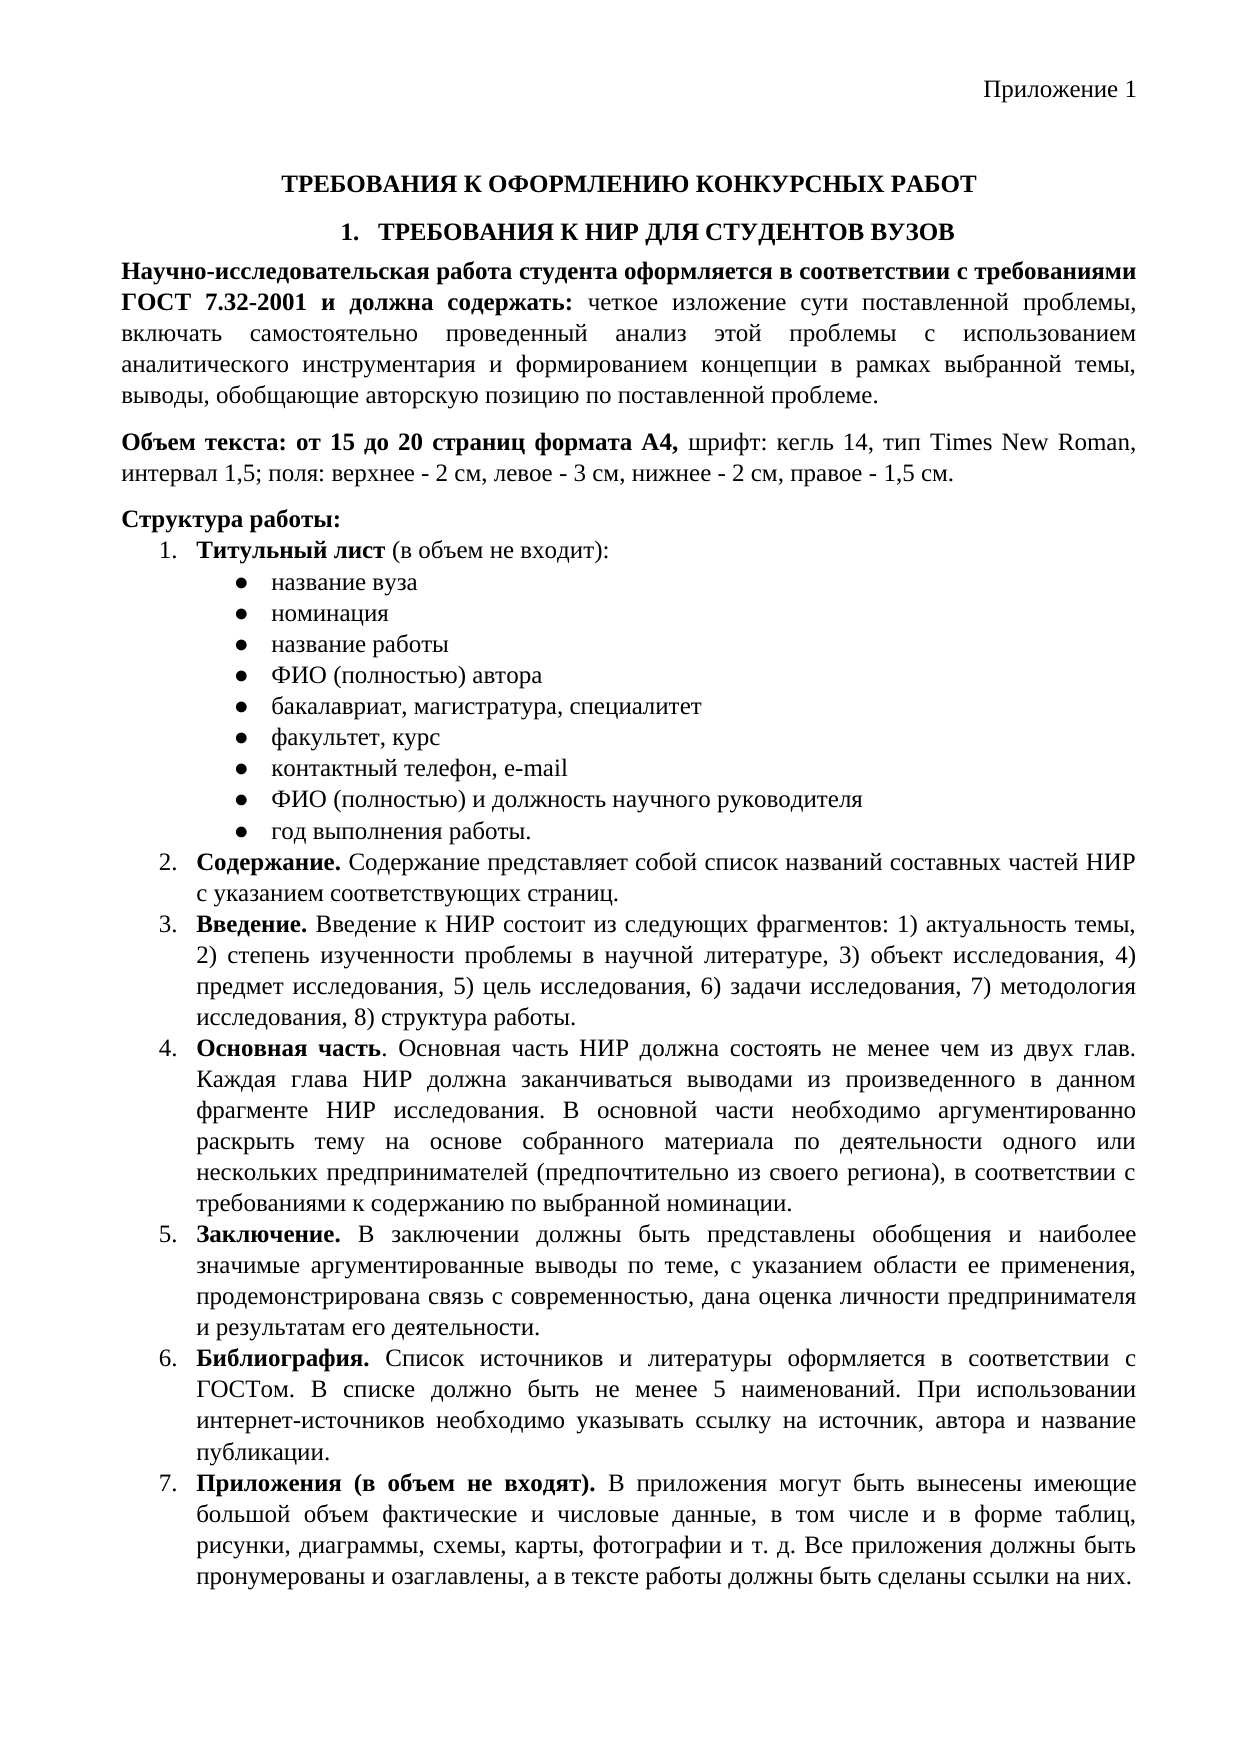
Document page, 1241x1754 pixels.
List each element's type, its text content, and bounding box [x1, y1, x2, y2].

list ФИО (полностью) и должность научного руководителя [233, 784, 1137, 813]
list название вуза [233, 566, 1137, 595]
list название работы [233, 629, 1137, 658]
list Заключение. В заключении должны быть представлены обобщения и наиболее значимые аргументированные выводы по теме, с указанием области ее применения, продемонстрирована связь с современностью, дана оценка личности предпринимателя и результатам его деятельности. [158, 1219, 1137, 1341]
list факультет, курс [233, 722, 1137, 751]
text Научно-исследовательская работа студента оформляется в соответствии с требованиями ГОСТ 7.32-2001 и должна содержать: четкое изложение сути поставленной проблемы, включать самостоятельно проведенный анализ этой проблемы с использованием аналитического инструментария и формированием концепции в рамках выбранной темы, выводы, обобщающие авторскую позицию по поставленной проблеме. [121, 256, 1137, 409]
list бакалавриат, магистратура, специалитет [233, 691, 1137, 720]
list Основная часть. Основная часть НИР должна состоять не менее чем из двух глав. Каждая глава НИР должна заканчиваться выводами из произведенного в данном фрагменте НИР исследования. В основной части необходимо аргументированно раскрыть тему на основе собранного материала по деятельности одного или нескольких предпринимателей (предпочтительно из своего региона), в соответствии с требованиями к содержанию по выбранной номинации. [158, 1033, 1137, 1217]
list Библиография. Список источников и литературы оформляется в соответствии с ГОСТом. В списке должно быть не менее 5 наименований. При использовании интернет-источников необходимо указывать ссылку на источник, автора и название публикации. [158, 1343, 1137, 1465]
list ТРЕБОВАНИЯ К НИР ДЛЯ СТУДЕНТОВ ВУЗОВ [158, 217, 1137, 246]
text Приложение 1 [121, 74, 1137, 103]
list Титульный лист (в объем не входит): [158, 535, 1137, 564]
list год выполнения работы. [233, 816, 1137, 844]
text ТРЕБОВАНИЯ К ОФОРМЛЕНИЮ КОНКУРСНЫХ РАБОТ [121, 169, 1137, 198]
list ФИО (полностью) автора [233, 660, 1137, 689]
list Введение. Введение к НИР состоит из следующих фрагментов: 1) актуальность темы, 2) степень изученности проблемы в научной литературе, 3) объект исследования, 4) предмет исследования, 5) цель исследования, 6) задачи исследования, 7) методология исследования, 8) структура работы. [158, 909, 1137, 1031]
text Структура работы: [121, 504, 1137, 533]
list Приложения (в объем не входят). В приложения могут быть вынесены имеющие большой объем фактические и числовые данные, в том числе и в форме таблиц, рисунки, диаграммы, схемы, карты, фотографии и т. д. Все приложения должны быть пронумерованы и озаглавлены, а в тексте работы должны быть сделаны ссылки на них. [158, 1468, 1137, 1589]
text Объем текста: от 15 до 20 страниц формата А4, шрифт: кегль 14, тип Times New Roman, интервал 1,5; поля: верхнее - 2 см, левое - 3 см, нижнее - 2 см, правое - 1,5 см. [121, 427, 1137, 486]
list номинация [233, 598, 1137, 626]
list контактный телефон, e-mail [233, 753, 1137, 782]
list Содержание. Содержание представляет собой список названий составных частей НИР с указанием соответствующих страниц. [158, 847, 1137, 907]
